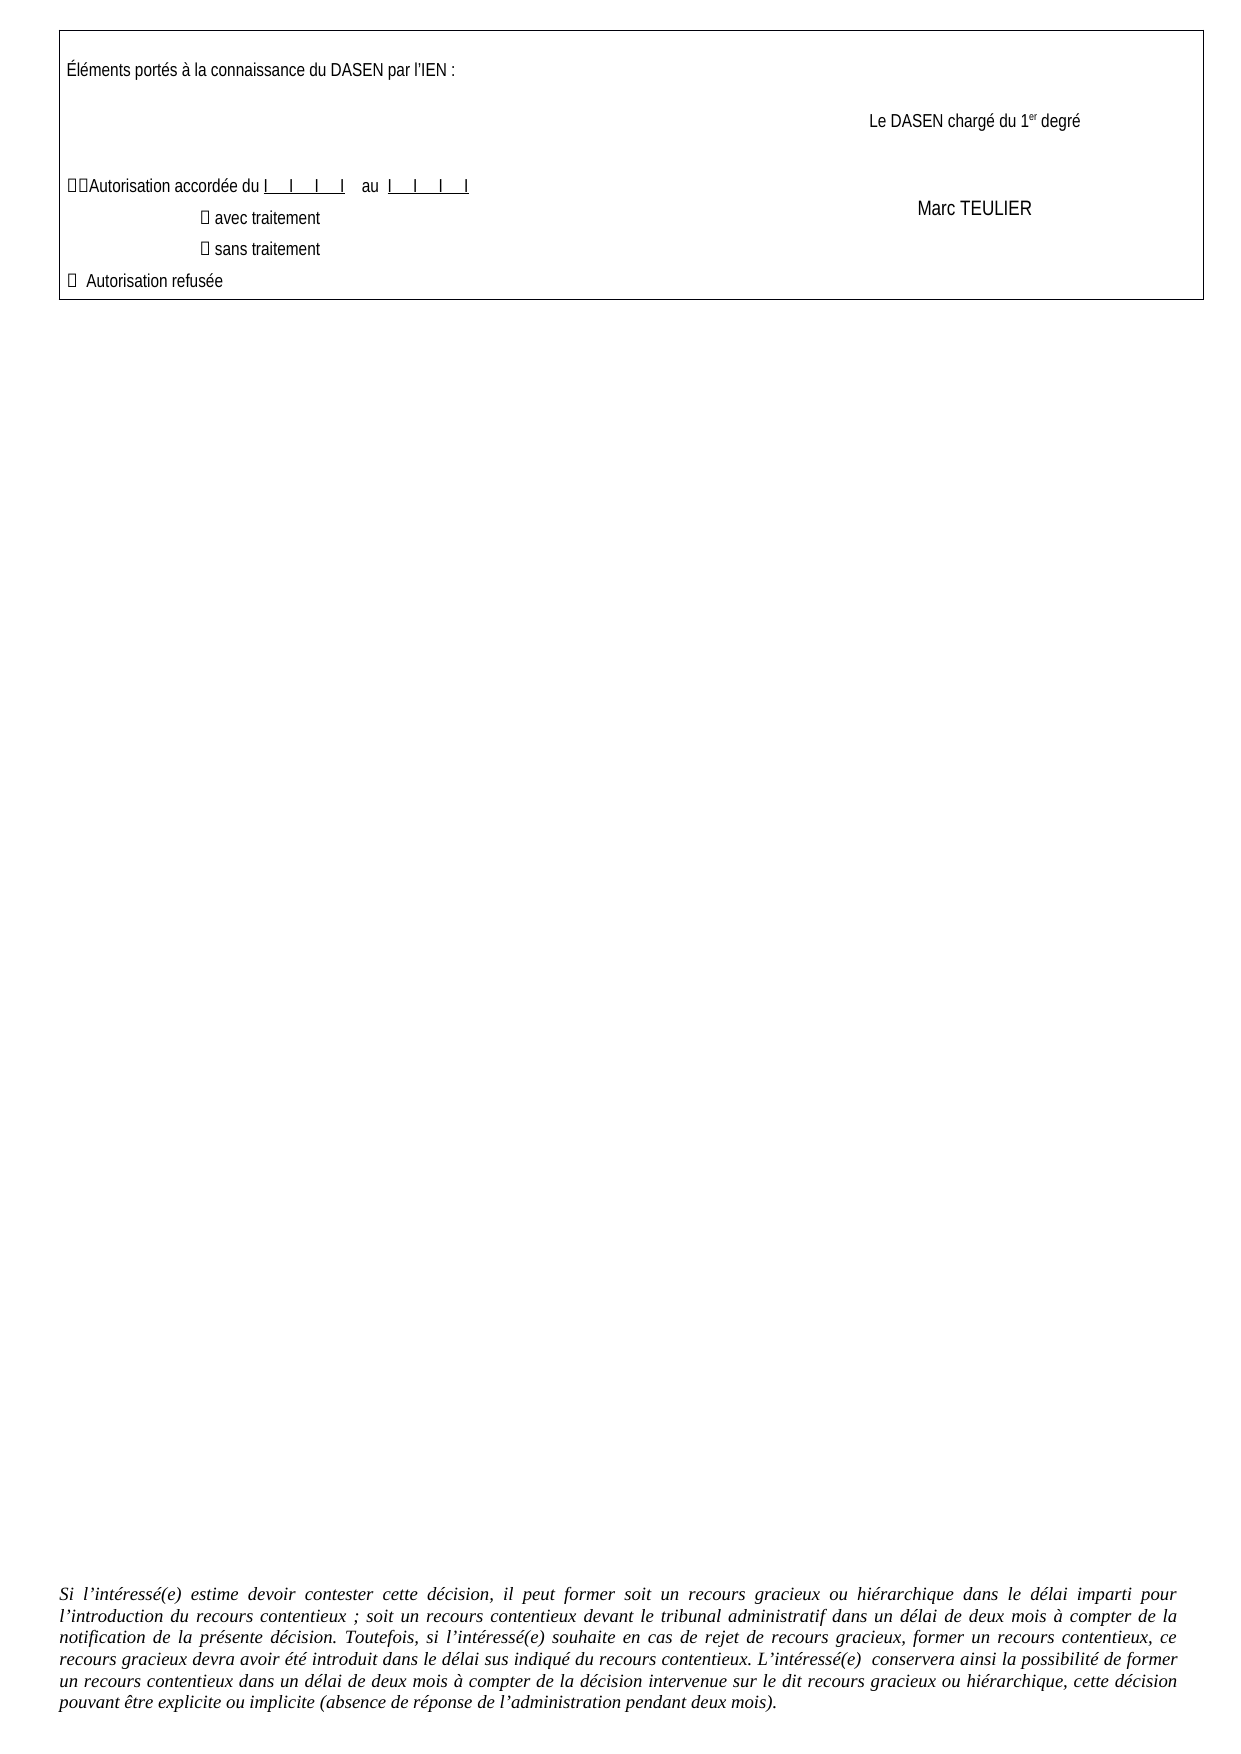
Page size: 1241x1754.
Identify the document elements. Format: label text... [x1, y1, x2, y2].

table_cell Le DASEN chargé du 1er degré Marc TEULIER [746, 31, 1203, 299]
table_cell Éléments portés à la connaissance du DASEN par l’IEN : Autorisation accordée du I I I I au I I I I  avec traitement  sans traitement  Autorisation refusée [60, 31, 746, 299]
